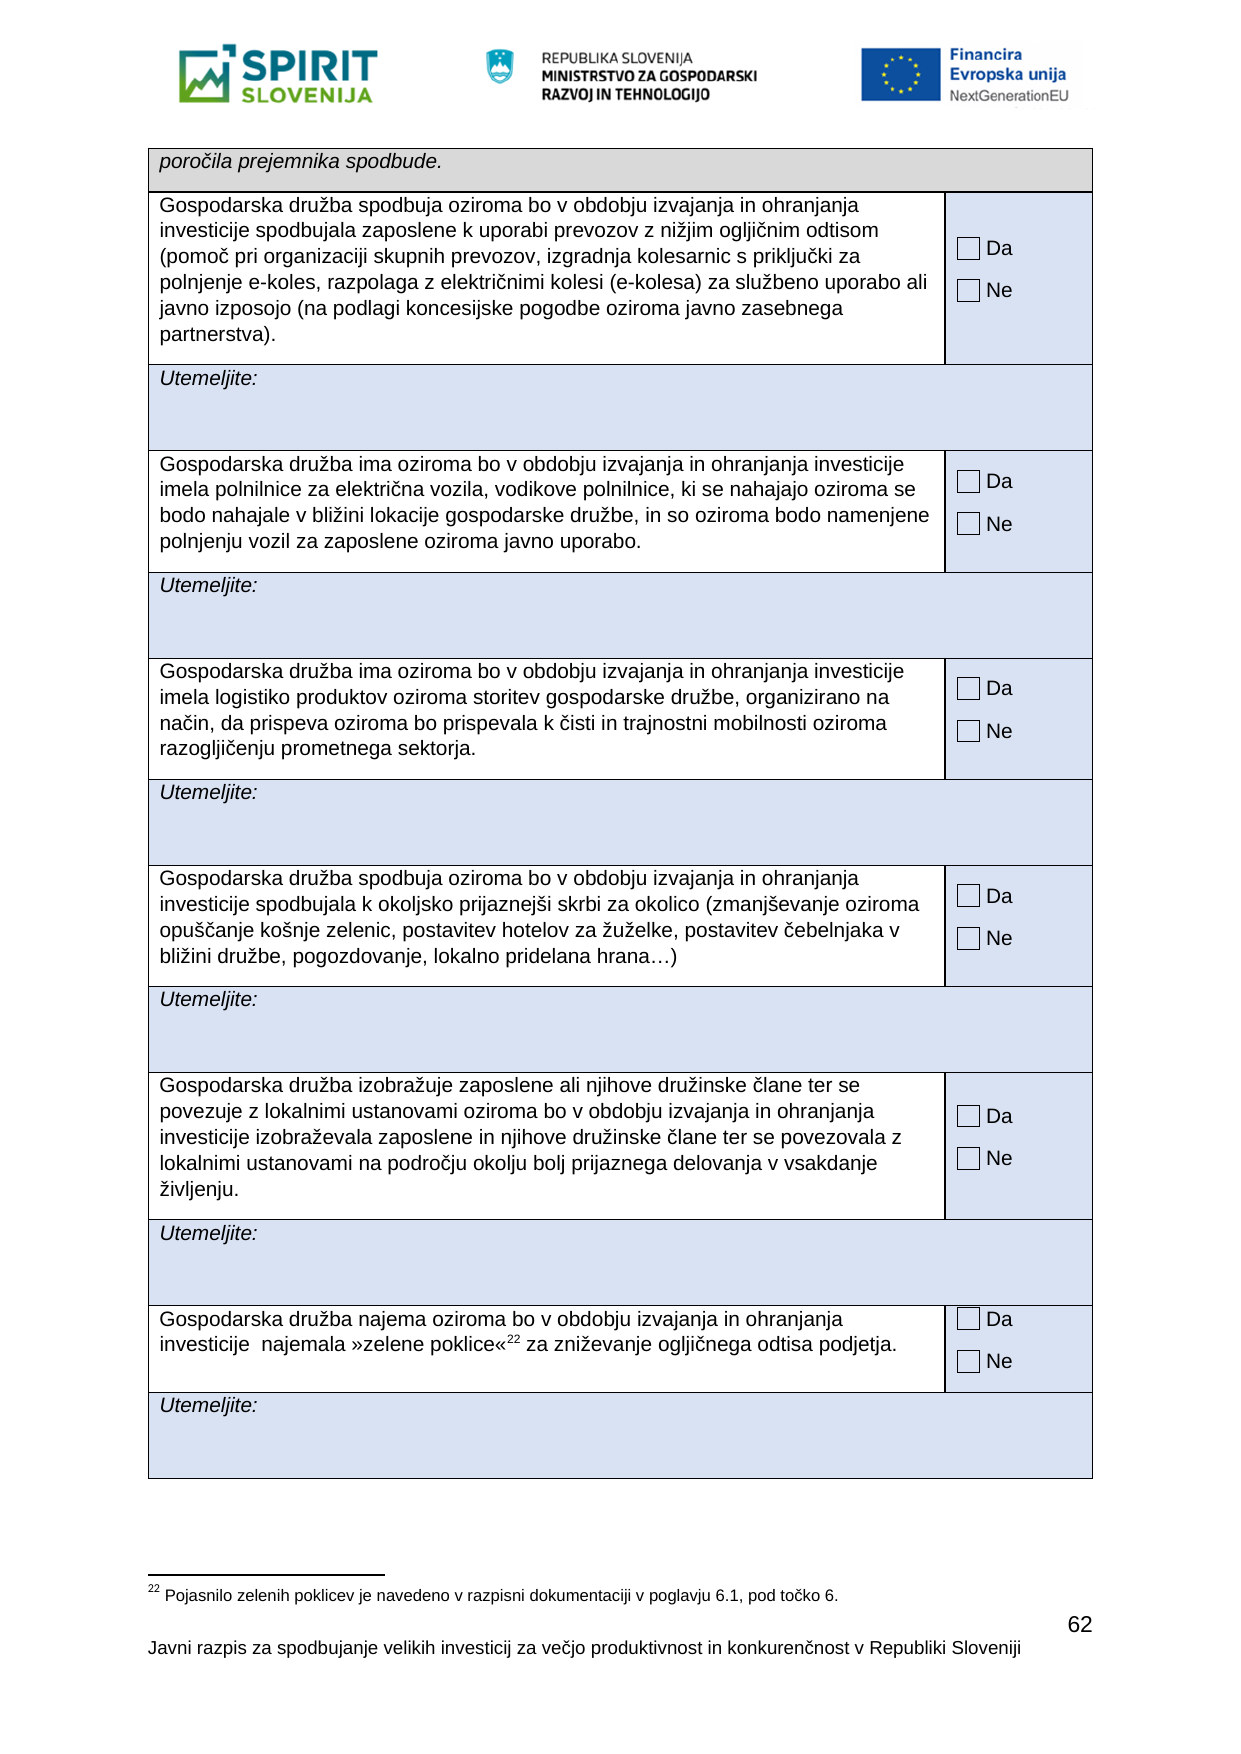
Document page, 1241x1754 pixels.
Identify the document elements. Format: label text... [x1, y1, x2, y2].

table_cell Gospodarska družba spodbuja oziroma bo v obdobju izvajanja in ohranjanja investicije spodbujala zaposlene k uporabi prevozov z nižjim ogljičnim odtisom (pomoč pri organizaciji skupnih prevozov, izgradnja kolesarnic s priključki za polnjenje e-koles, razpolaga z električnimi kolesi (e-kolesa) za službeno uporabo ali javno izposojo (na podlagi koncesijske pogodbe oziroma javno zasebnega partnerstva). [149, 193, 944, 364]
table_cell Da Ne [946, 193, 1092, 364]
table_cell Da Ne [946, 451, 1092, 572]
table_cell Gospodarska družba ima oziroma bo v obdobju izvajanja in ohranjanja investicije imela logistiko produktov oziroma storitev gospodarske družbe, organizirano na način, da prispeva oziroma bo prispevala k čisti in trajnostni mobilnosti oziroma razogljičenju prometnega sektorja. [149, 659, 944, 779]
table_cell Utemeljite: [149, 1393, 1092, 1478]
table_cell Da Ne [946, 866, 1092, 986]
table_cell Da Ne [946, 1073, 1092, 1219]
table_cell Gospodarska družba ima oziroma bo v obdobju izvajanja in ohranjanja investicije imela polnilnice za električna vozila, vodikove polnilnice, ki se nahajajo oziroma se bodo nahajale v bližini lokacije gospodarske družbe, in so oziroma bodo namenjene polnjenju vozil za zaposlene oziroma javno uporabo. [149, 451, 944, 572]
table_cell Utemeljite: [149, 365, 1092, 450]
table_cell Utemeljite: [149, 1220, 1092, 1305]
table_cell Gospodarska družba najema oziroma bo v obdobju izvajanja in ohranjanja investicije najemala »zelene poklice« za zniževanje ogljičnega odtisa podjetja. [149, 1306, 944, 1392]
table_cell Utemeljite: [149, 573, 1092, 658]
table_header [149, 149, 1092, 191]
picture [134, 9, 1144, 132]
table_cell Utemeljite: [149, 987, 1092, 1072]
table_cell Gospodarska družba spodbuja oziroma bo v obdobju izvajanja in ohranjanja investicije spodbujala k okoljsko prijaznejši skrbi za okolico (zmanjševanje oziroma opuščanje košnje zelenic, postavitev hotelov za žuželke, postavitev čebelnjaka v bližini družbe, pogozdovanje, lokalno pridelana hrana…) [149, 866, 944, 986]
table_cell Gospodarska družba izobražuje zaposlene ali njihove družinske člane ter se povezuje z lokalnimi ustanovami oziroma bo v obdobju izvajanja in ohranjanja investicije izobraževala zaposlene in njihove družinske člane ter se povezovala z lokalnimi ustanovami na področju okolju bolj prijaznega delovanja v vsakdanje življenju. [149, 1073, 944, 1219]
table_cell Utemeljite: [149, 780, 1092, 865]
table_cell Da Ne [946, 659, 1092, 779]
table_cell Da Ne [946, 1306, 1092, 1392]
